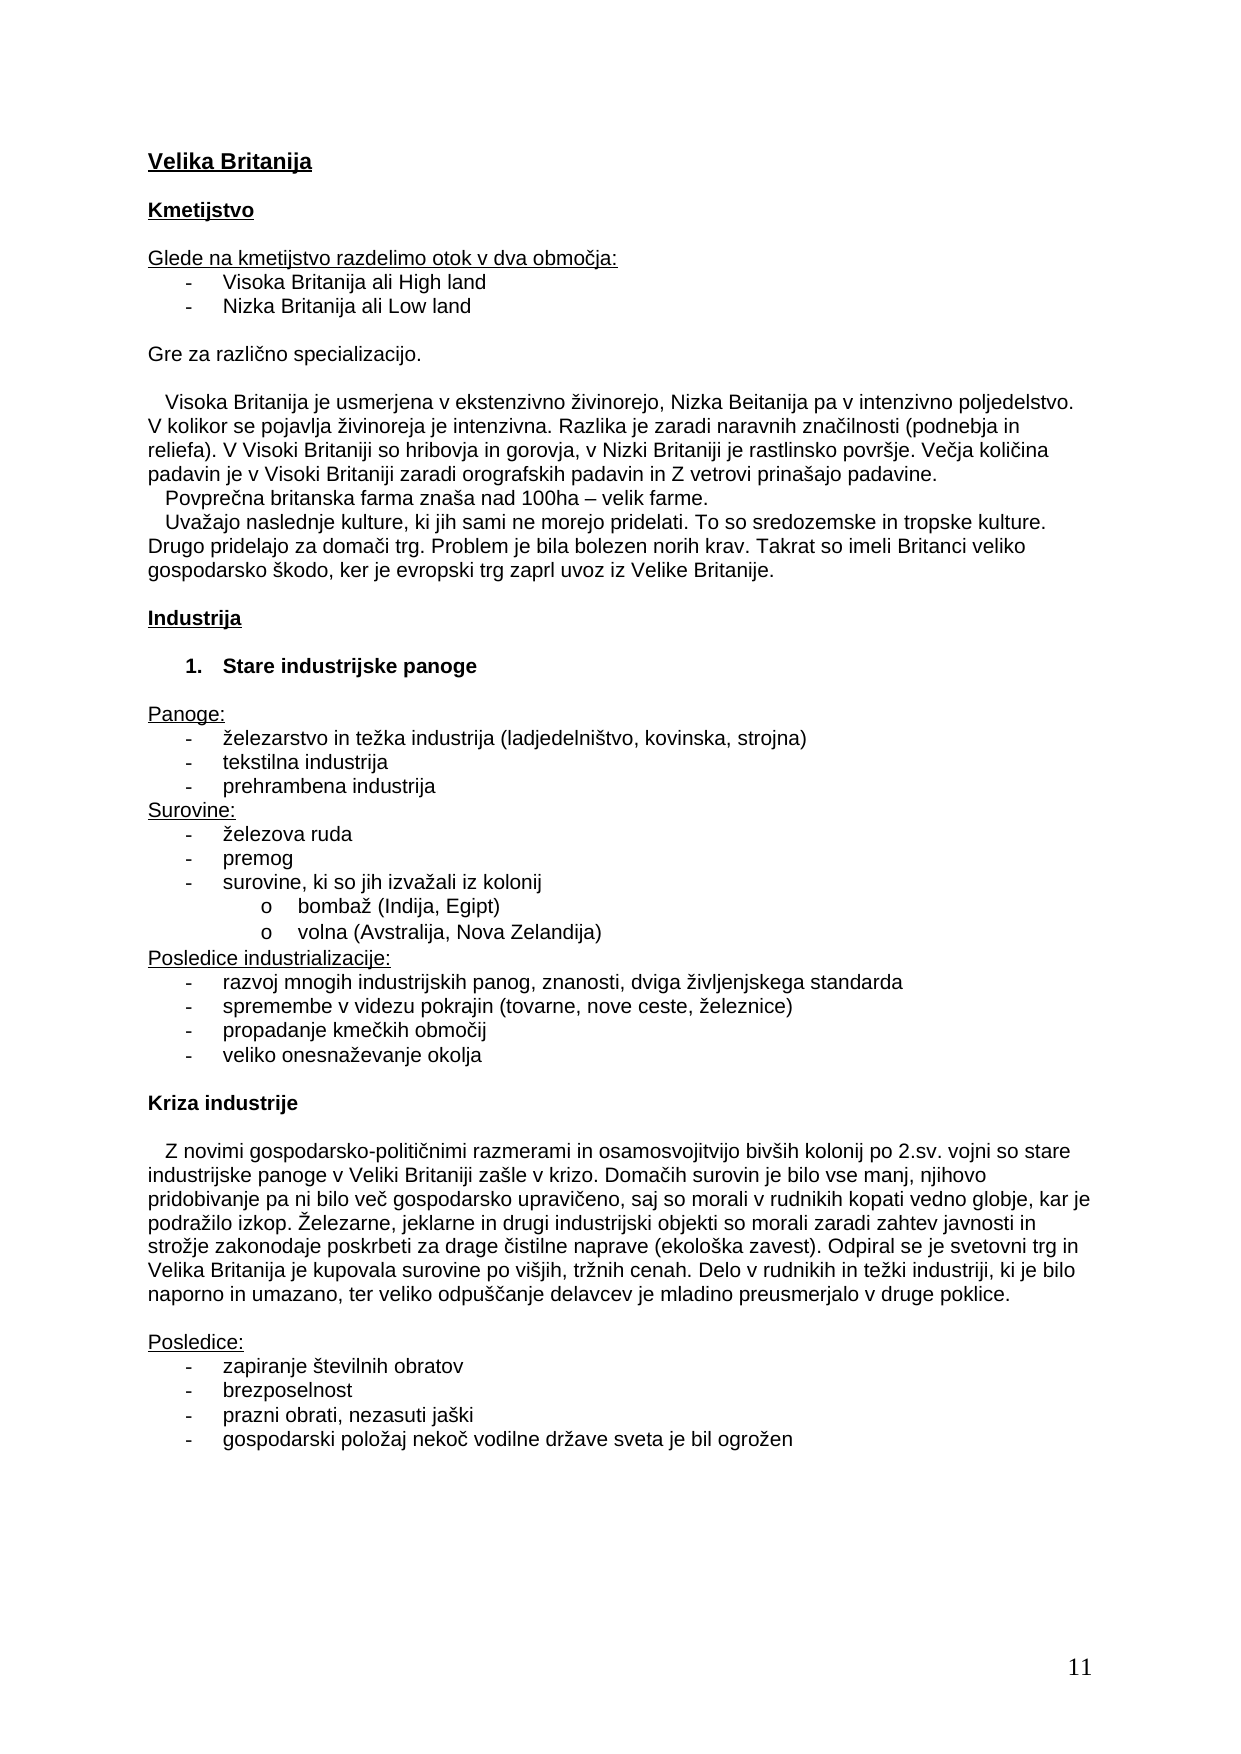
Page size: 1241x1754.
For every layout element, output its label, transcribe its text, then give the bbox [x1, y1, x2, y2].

list Nizka Britanija ali Low land [185, 294, 1093, 318]
text Posledice industrializacije: [148, 946, 1093, 970]
list zapiranje številnih obratov [185, 1354, 1093, 1378]
text Industrija [148, 606, 1093, 629]
list prehrambena industrija [185, 774, 1093, 798]
list železarstvo in težka industrija (ladjedelništvo, kovinska, strojna) [185, 725, 1093, 749]
list surovine, ki so jih izvažali iz kolonij [185, 870, 1093, 894]
text Kmetijstvo [148, 198, 1093, 222]
text Visoka Britanija je usmerjena v ekstenzivno živinorejo, Nizka Beitanija pa v intenzivno poljedelstvo. V kolikor se pojavlja živinoreja je intenzivna. Razlika je zaradi naravnih značilnosti (podnebja in reliefa). V Visoki Britaniji so hribovja in gorovja, v Nizki Britaniji je rastlinsko površje. Večja količina padavin je v Visoki Britaniji zaradi orografskih padavin in Z vetrovi prinašajo padavine. [148, 390, 1093, 486]
list spremembe v videzu pokrajin (tovarne, nove ceste, železnice) [185, 994, 1093, 1018]
text Z novimi gospodarsko-političnimi razmerami in osamosvojitvijo bivših kolonij po 2.sv. vojni so stare industrijske panoge v Veliki Britaniji zašle v krizo. Domačih surovin je bilo vse manj, njihovo pridobivanje pa ni bilo več gospodarsko upravičeno, saj so morali v rudnikih kopati vedno globje, kar je podražilo izkop. Železarne, jeklarne in drugi industrijski objekti so morali zaradi zahtev javnosti in strožje zakonodaje poskrbeti za drage čistilne naprave (ekološka zavest). Odpiral se je svetovni trg in Velika Britanija je kupovala surovine po višjih, tržnih cenah. Delo v rudnikih in težki industriji, ki je bilo naporno in umazano, ter veliko odpuščanje delavcev je mladino preusmerjalo v druge poklice. [148, 1138, 1093, 1306]
text Panoge: [148, 701, 1093, 725]
text Surovine: [148, 798, 1093, 822]
text Posledice: [148, 1330, 1093, 1354]
text Uvažajo naslednje kulture, ki jih sami ne morejo pridelati. To so sredozemske in tropske kulture. Drugo pridelajo za domači trg. Problem je bila bolezen norih krav. Takrat so imeli Britanci veliko gospodarsko škodo, ker je evropski trg zaprl uvoz iz Velike Britanije. [148, 510, 1093, 582]
list bombaž (Indija, Egipt) [260, 894, 1093, 920]
list gospodarski položaj nekoč vodilne države sveta je bil ogrožen [185, 1427, 1093, 1451]
list Stare industrijske panoge [185, 653, 1093, 677]
text Kriza industrije [148, 1091, 1093, 1114]
list volna (Avstralija, Nova Zelandija) [260, 920, 1093, 946]
list veliko onesnaževanje okolja [185, 1042, 1093, 1067]
list premog [185, 846, 1093, 870]
list propadanje kmečkih območij [185, 1018, 1093, 1042]
text Glede na kmetijstvo razdelimo otok v dva območja: [148, 246, 1093, 270]
list tekstilna industrija [185, 749, 1093, 774]
list Visoka Britanija ali High land [185, 270, 1093, 294]
list razvoj mnogih industrijskih panog, znanosti, dviga življenjskega standarda [185, 970, 1093, 994]
list brezposelnost [185, 1378, 1093, 1402]
list železova ruda [185, 822, 1093, 846]
text Gre za različno specializacijo. [148, 342, 1093, 366]
list prazni obrati, nezasuti jaški [185, 1402, 1093, 1427]
text Velika Britanija [148, 148, 1093, 174]
text Povprečna britanska farma znaša nad 100ha – velik farme. [148, 486, 1093, 510]
